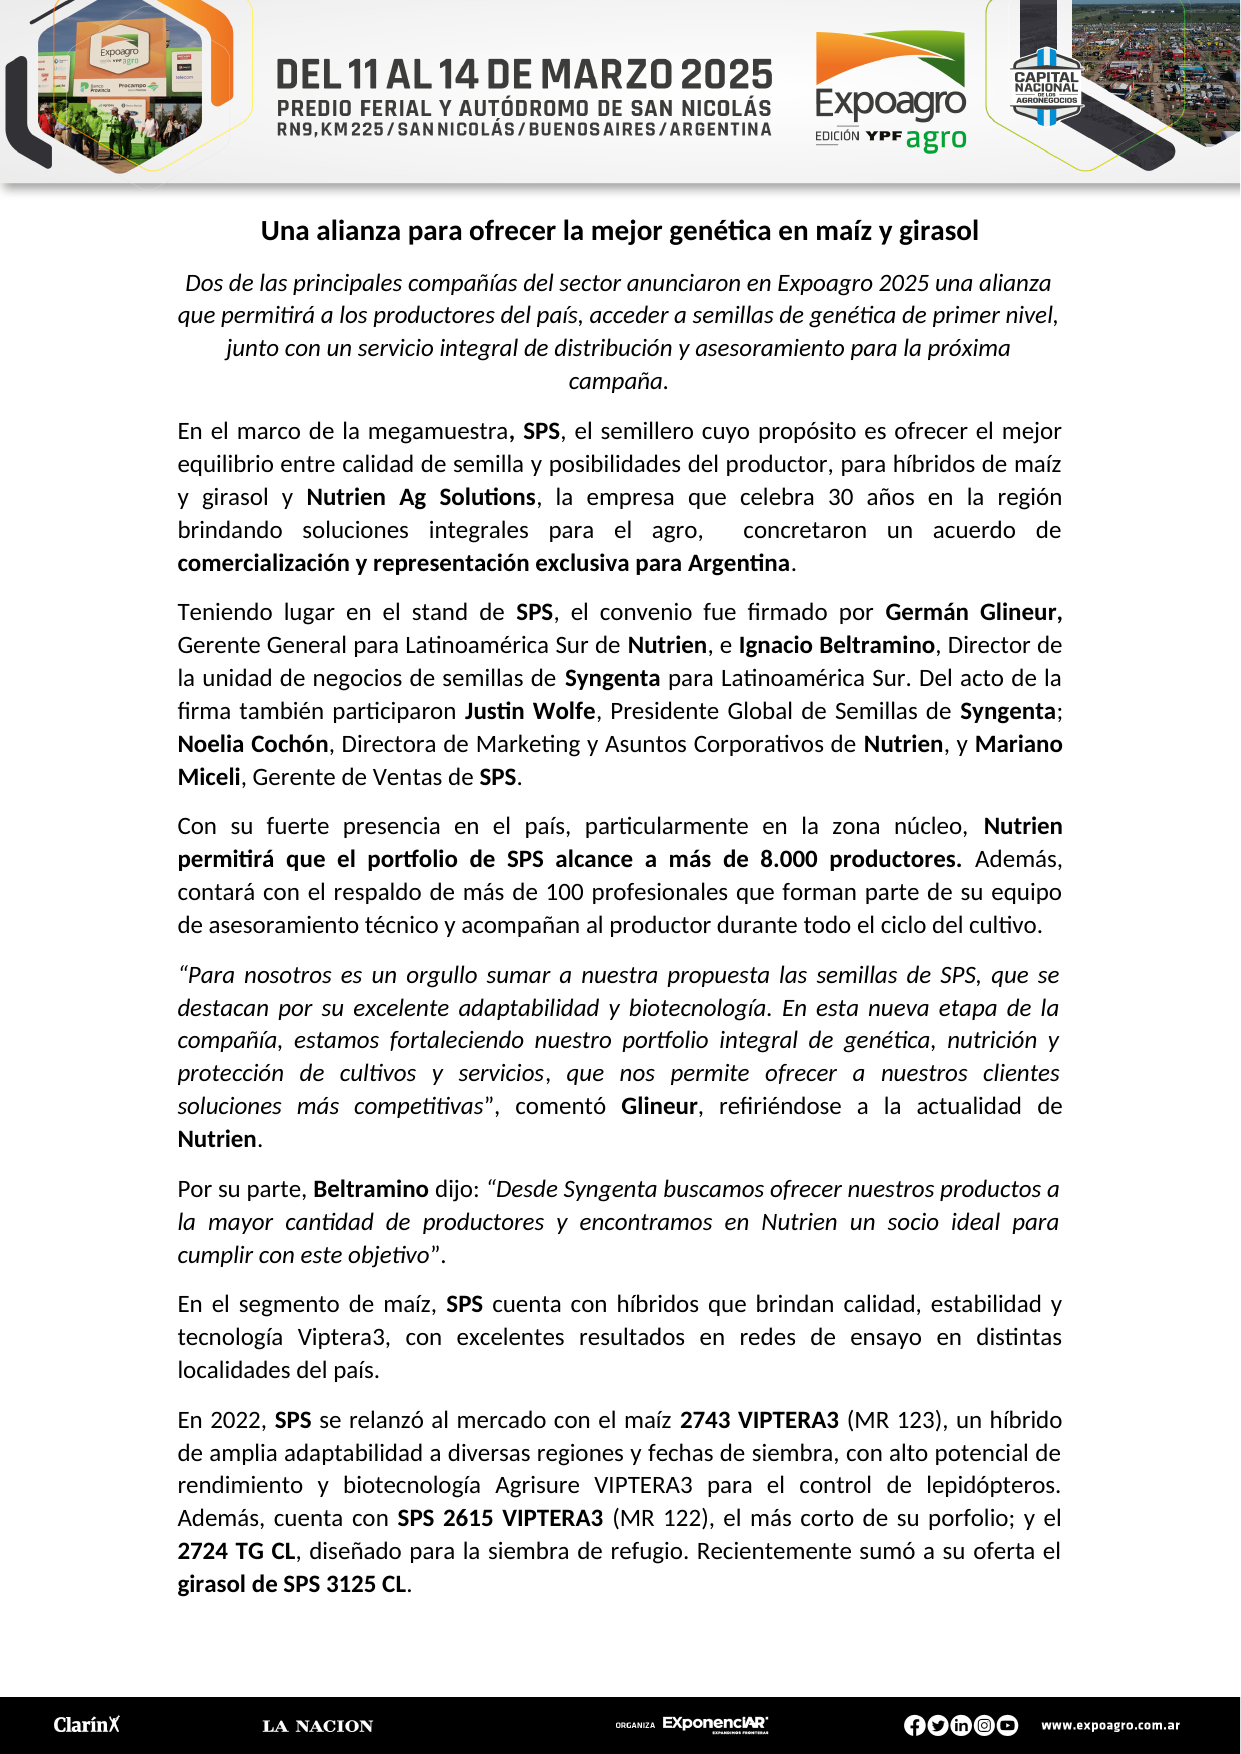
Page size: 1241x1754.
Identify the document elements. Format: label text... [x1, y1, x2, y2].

text Dos de las principales compañías del sector anunciaron en Expoagro 2025 una alianza que permitirá a los productores del país, acceder a semillas de genética de primer nivel, junto con un servicio integral de distribución y asesoramiento para la próxima campaña. [177, 267, 1063, 396]
text Por su parte, Beltramino dijo: “Desde Syngenta buscamos ofrecer nuestros productos a la mayor cantidad de productores y encontramos en Nutrien un socio ideal para cumplir con este objetivo”. [177, 1173, 1063, 1269]
text En 2022, SPS se relanzó al mercado con el maíz 2743 VIPTERA3 (MR 123), un híbrido de amplia adaptabilidad a diversas regiones y fechas de siembra, con alto potencial de rendimiento y biotecnología Agrisure VIPTERA3 para el control de lepidópteros. Además, cuenta con SPS 2615 VIPTERA3 (MR 122), el más corto de su porfolio; y el 2724 TG CL, diseñado para la siembra de refugio. Recientemente sumó a su oferta el girasol de SPS 3125 CL. [177, 1404, 1063, 1599]
picture [0, 1697, 1241, 1754]
text Teniendo lugar en el stand de SPS, el convenio fue firmado por Germán Glineur, Gerente General para Latinoamérica Sur de Nutrien, e Ignacio Beltramino, Director de la unidad de negocios de semillas de Syngenta para Latinoamérica Sur. Del acto de la firma también participaron Justin Wolfe, Presidente Global de Semillas de Syngenta; Noelia Cochón, Directora de Marketing y Asuntos Corporativos de Nutrien, y Mariano Miceli, Gerente de Ventas de SPS. [177, 596, 1063, 791]
text Con su fuerte presencia en el país, particularmente en la zona núcleo, Nutrien permitirá que el portfolio de SPS alcance a más de 8.000 productores. Además, contará con el respaldo de más de 100 profesionales que forman parte de su equipo de asesoramiento técnico y acompañan al productor durante todo el ciclo del cultivo. [177, 810, 1063, 940]
text Una alianza para ofrecer la mejor genética en maíz y girasol [177, 212, 1063, 247]
text “Para nosotros es un orgullo sumar a nuestra propuesta las semillas de SPS, que se destacan por su excelente adaptabilidad y biotecnología. En esta nueva etapa de la compañía, estamos fortaleciendo nuestro portfolio integral de genética, nutrición y protección de cultivos y servicios, que nos permite ofrecer a nuestros clientes soluciones más competitivas”, comentó Glineur, refiriéndose a la actualidad de Nutrien. [177, 959, 1063, 1154]
text En el segmento de maíz, SPS cuenta con híbridos que brindan calidad, estabilidad y tecnología Viptera3, con excelentes resultados en redes de ensayo en distintas localidades del país. [177, 1288, 1063, 1385]
text En el marco de la megamuestra, SPS, el semillero cuyo propósito es ofrecer el mejor equilibrio entre calidad de semilla y posibilidades del productor, para híbridos de maíz y girasol y Nutrien Ag Solutions, la empresa que celebra 30 años en la región brindando soluciones integrales para el agro, concretaron un acuerdo de comercialización y representación exclusiva para Argentina. [177, 415, 1063, 577]
picture [0, 0, 1241, 212]
